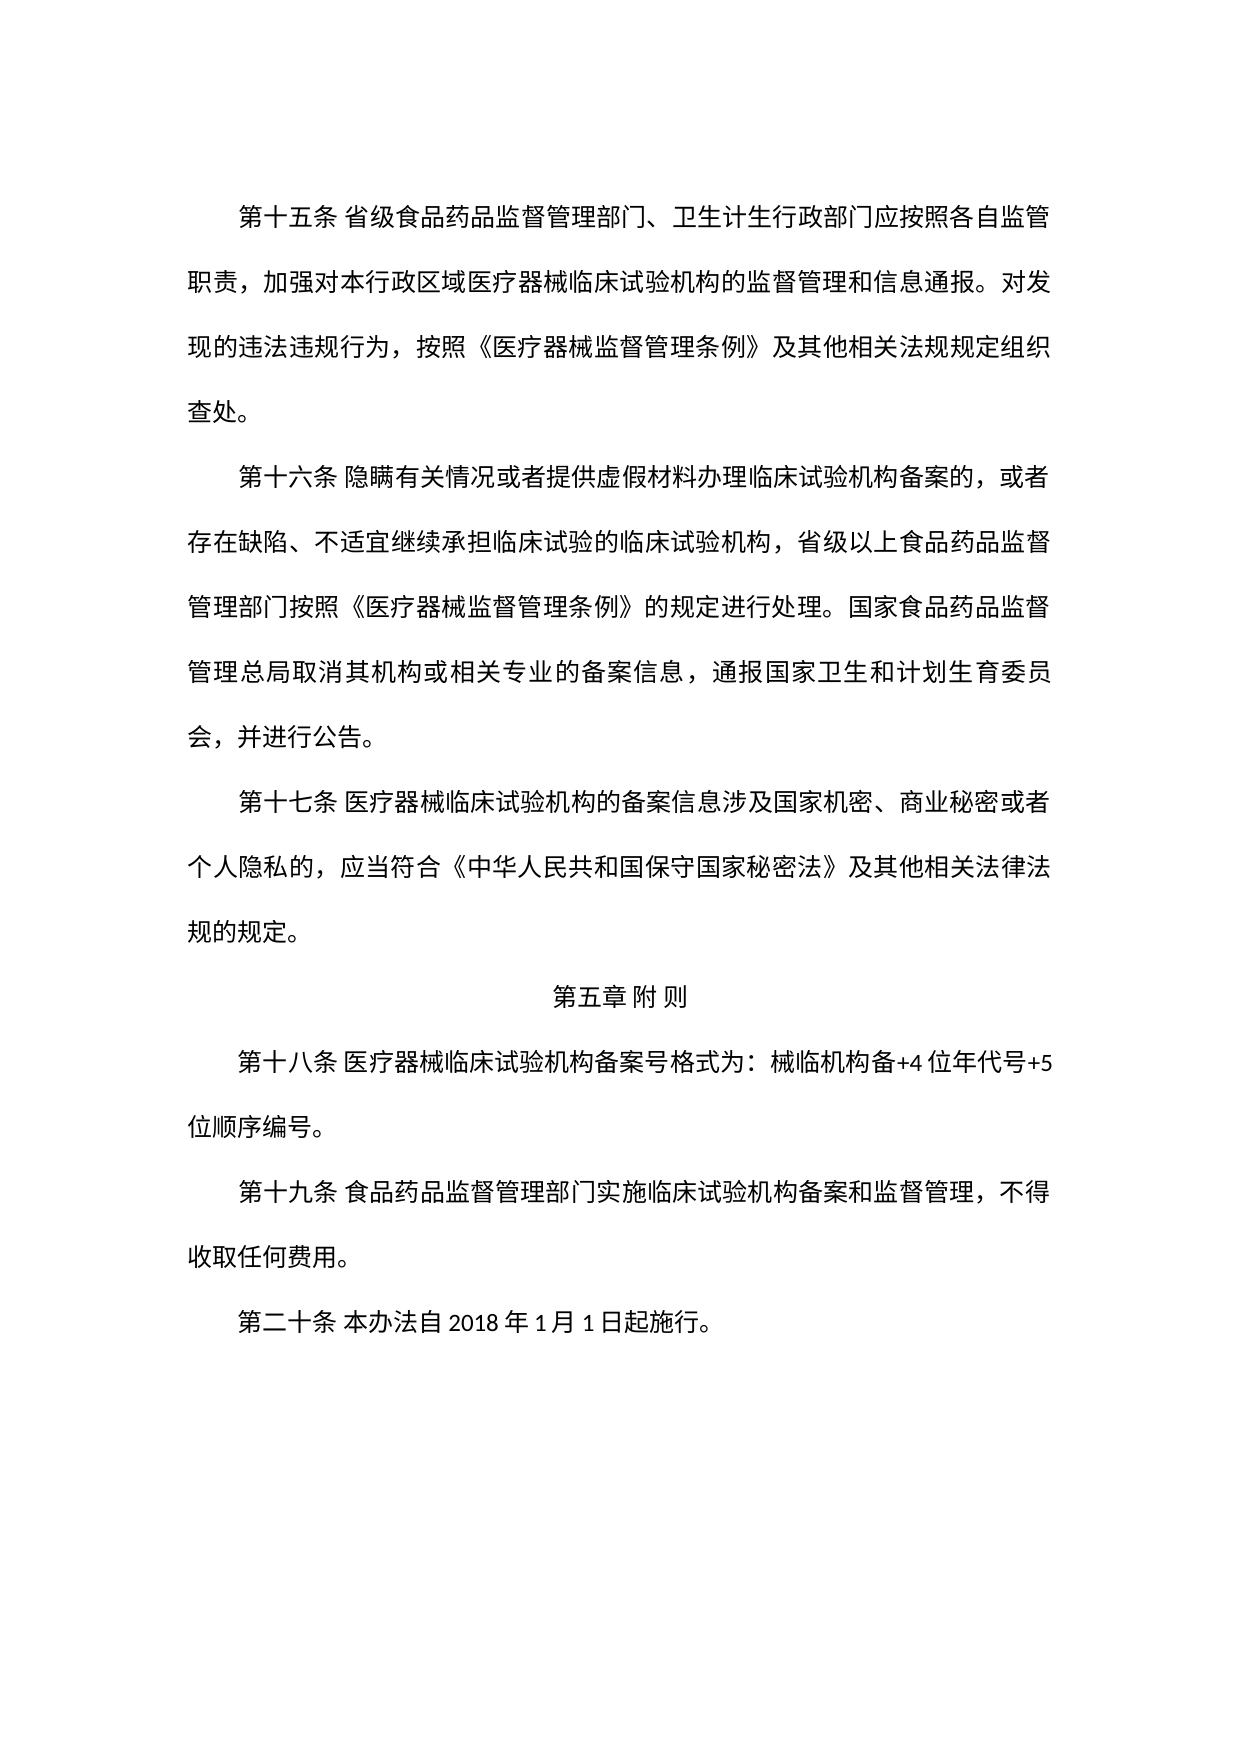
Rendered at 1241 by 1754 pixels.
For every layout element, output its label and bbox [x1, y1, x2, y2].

table_cell [188, 162, 1053, 1353]
